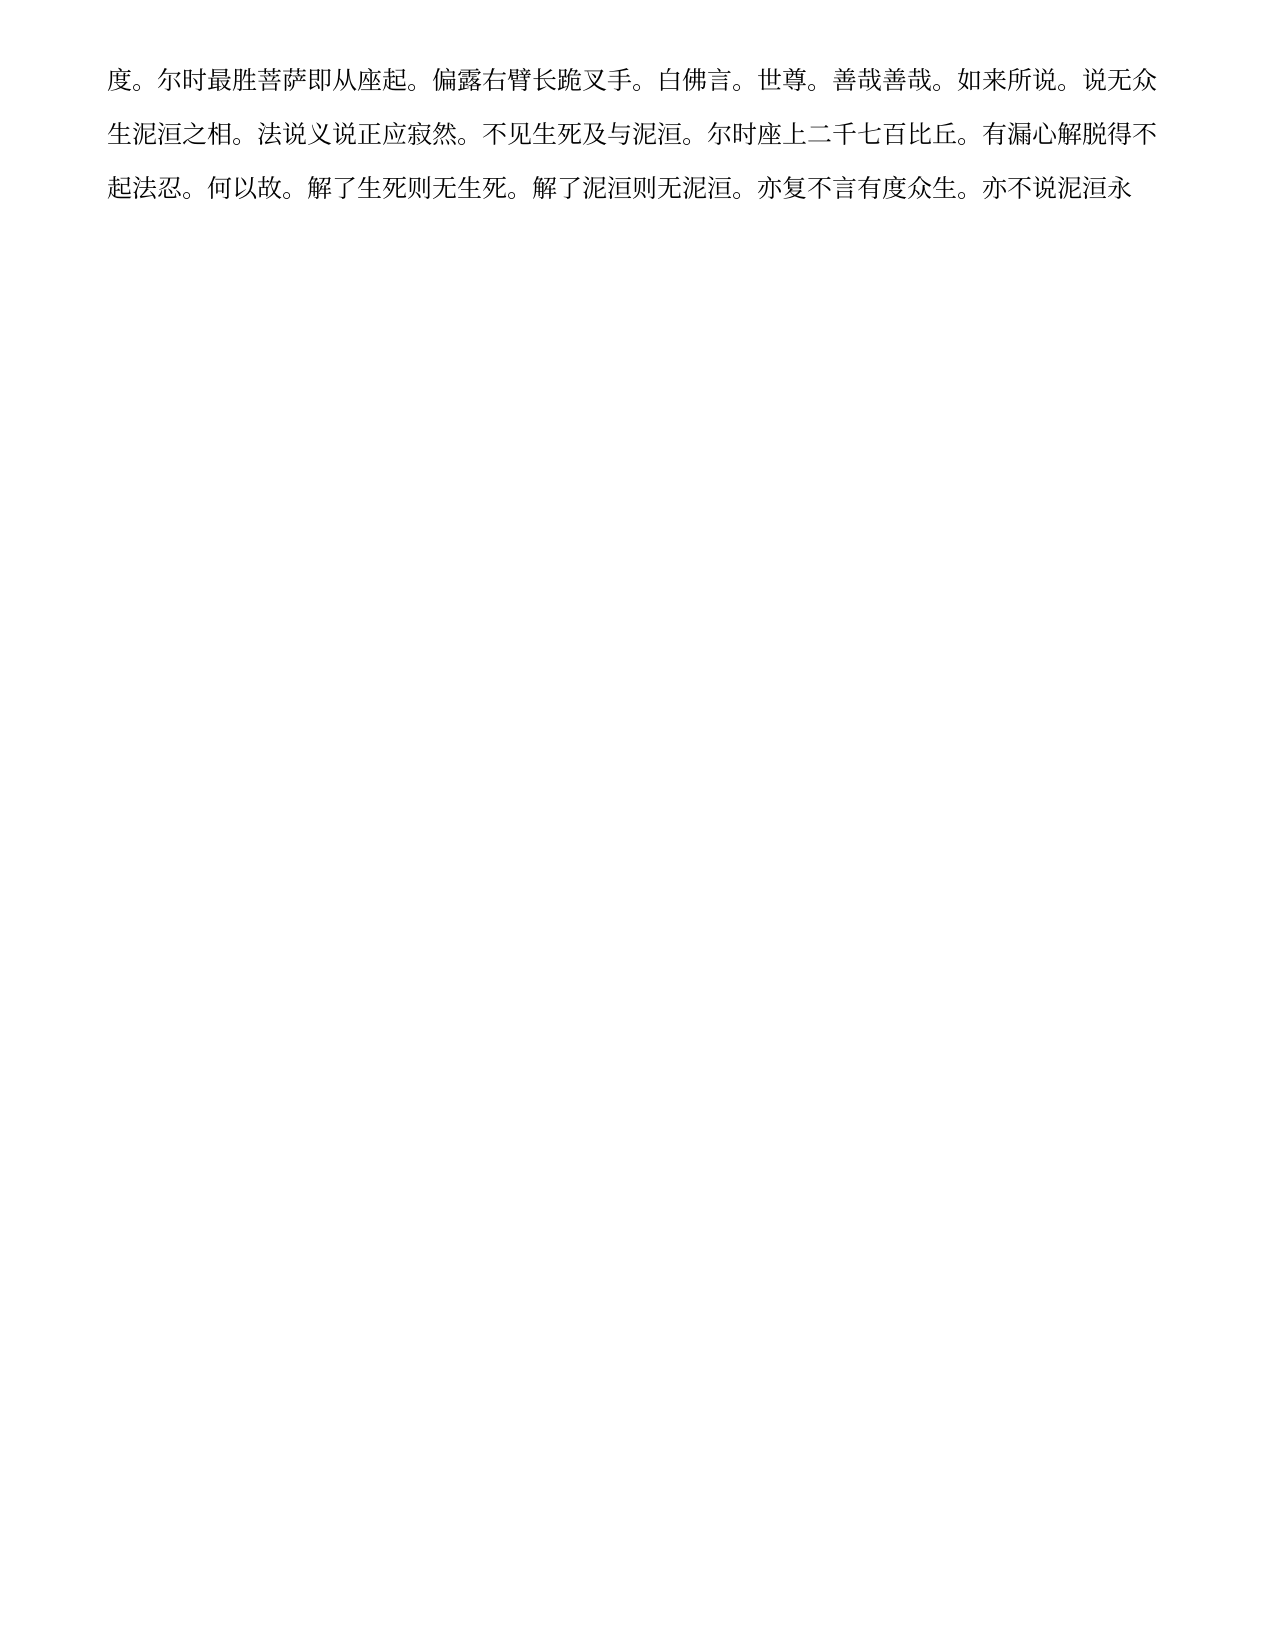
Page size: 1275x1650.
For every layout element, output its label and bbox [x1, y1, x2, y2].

text [107, 60, 1159, 205]
